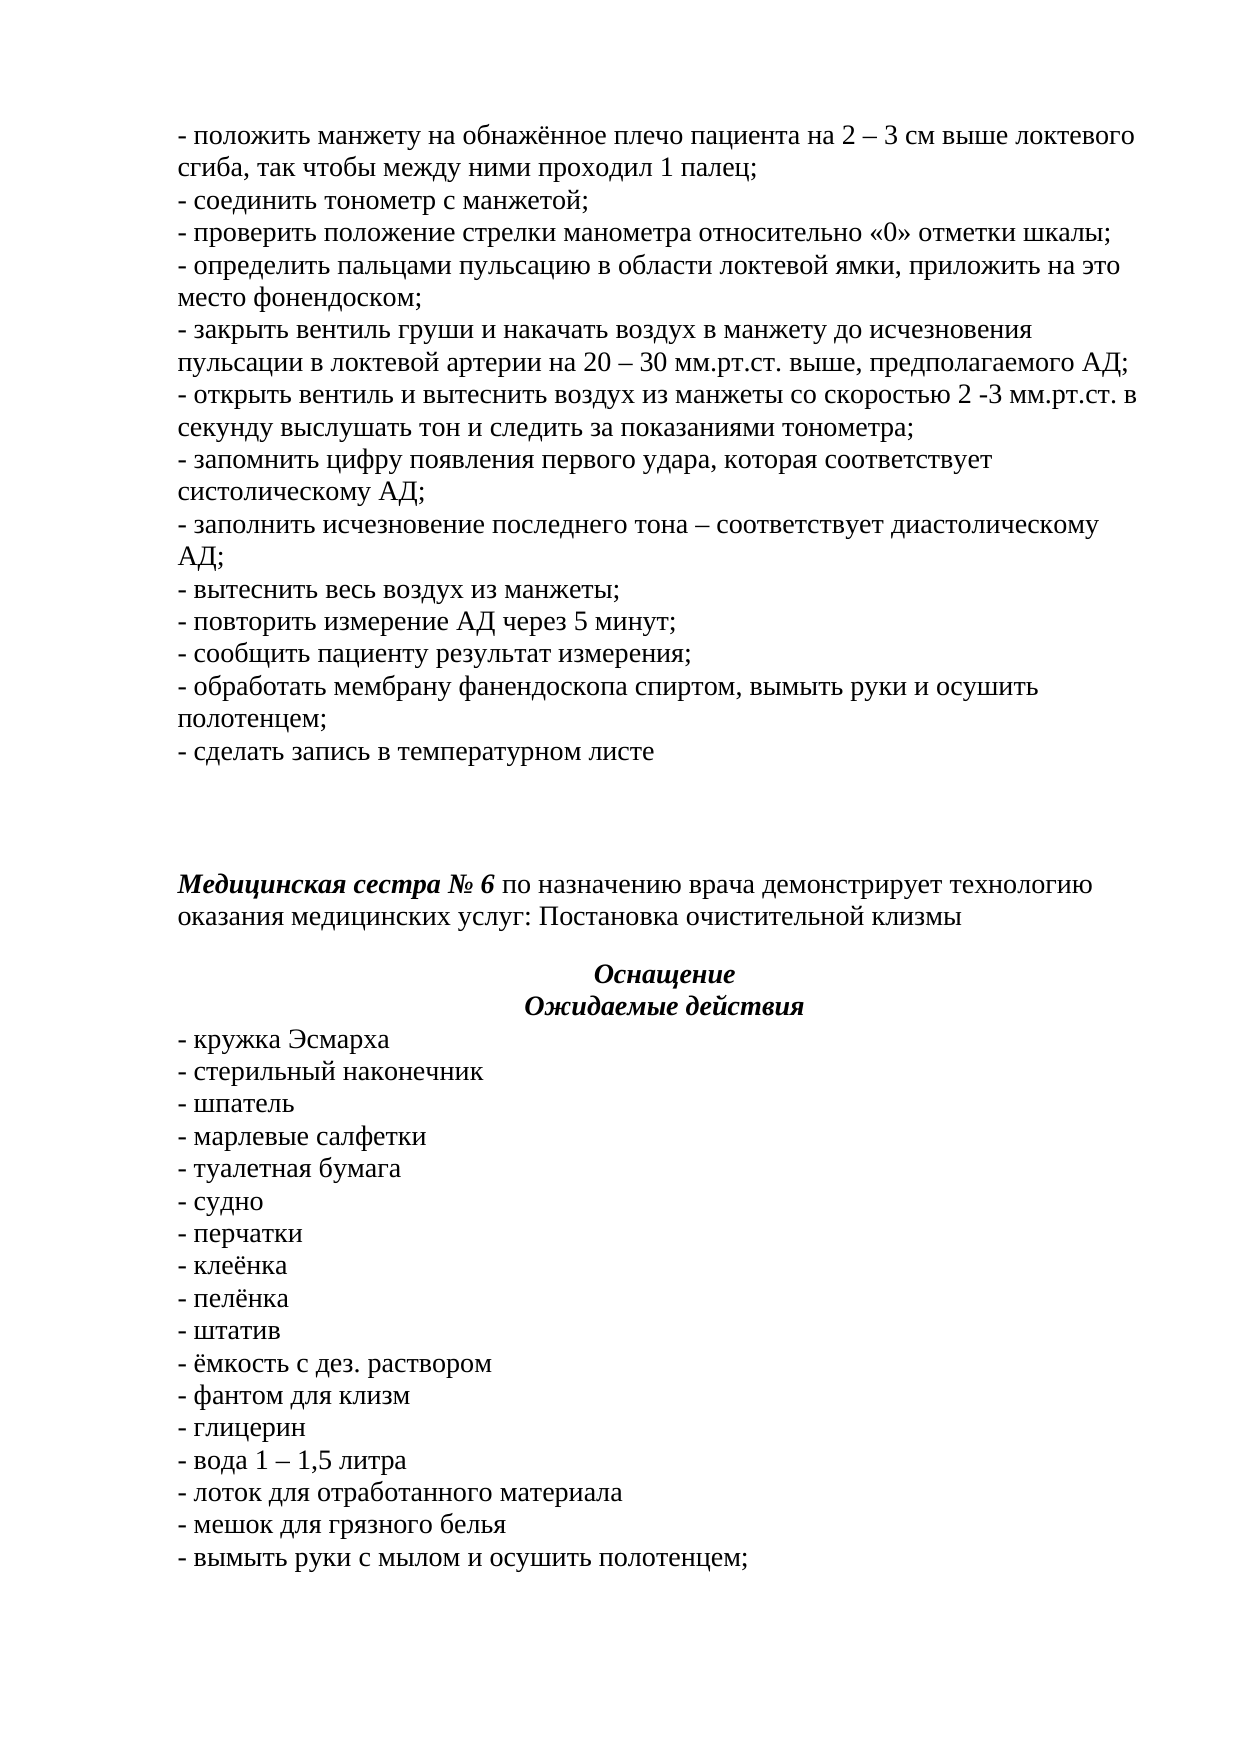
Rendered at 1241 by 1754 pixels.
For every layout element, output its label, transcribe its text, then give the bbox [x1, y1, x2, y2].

text - стерильный наконечник [177, 1054, 1152, 1086]
text - ёмкость с дез. раствором [177, 1346, 1152, 1378]
text - штатив [177, 1313, 1152, 1346]
text - перчатки [177, 1216, 1152, 1248]
text Медицинская сестра № 6 по назначению врача демонстрирует технологию оказания медицинских услуг: Постановка очистительной клизмы [177, 867, 1152, 932]
text - положить манжету на обнажённое плечо пациента на 2 – 3 см выше локтевого сгиба, так чтобы между ними проходил 1 палец; [177, 118, 1152, 183]
text - вода 1 – 1,5 литра [177, 1443, 1152, 1475]
text - фантом для клизм [177, 1378, 1152, 1410]
text - шпатель [177, 1086, 1152, 1119]
text - запомнить цифру появления первого удара, которая соответствует систолическому АД; [177, 442, 1152, 507]
text - туалетная бумага [177, 1151, 1152, 1184]
text - судно [177, 1184, 1152, 1216]
text - открыть вентиль и вытеснить воздух из манжеты со скоростью 2 -3 мм.рт.ст. в секунду выслушать тон и следить за показаниями тонометра; [177, 377, 1152, 442]
text - закрыть вентиль груши и накачать воздух в манжету до исчезновения пульсации в локтевой артерии на 20 – 30 мм.рт.ст. выше, предполагаемого АД; [177, 312, 1152, 377]
text - лоток для отработанного материала [177, 1475, 1152, 1508]
text - кружка Эсмарха [177, 1022, 1152, 1054]
text - определить пальцами пульсацию в области локтевой ямки, приложить на это место фонендоском; [177, 248, 1152, 312]
text - вытеснить весь воздух из манжеты; [177, 572, 1152, 604]
text Ожидаемые действия [177, 989, 1152, 1022]
text - клеёнка [177, 1248, 1152, 1281]
text - пелёнка [177, 1281, 1152, 1313]
text - обработать мембрану фанендоскопа спиртом, вымыть руки и осушить полотенцем; [177, 669, 1152, 734]
text Оснащение [177, 957, 1152, 989]
text - мешок для грязного белья [177, 1508, 1152, 1540]
text - проверить положение стрелки манометра относительно «0» отметки шкалы; [177, 215, 1152, 248]
text - марлевые салфетки [177, 1119, 1152, 1151]
text - вымыть руки с мылом и осушить полотенцем; [177, 1540, 1152, 1572]
text - повторить измерение АД через 5 минут; [177, 604, 1152, 636]
text - сообщить пациенту результат измерения; [177, 636, 1152, 669]
text - заполнить исчезновение последнего тона – соответствует диастолическому АД; [177, 507, 1152, 572]
text - сделать запись в температурном листе [177, 734, 1152, 766]
text - соединить тонометр с манжетой; [177, 183, 1152, 215]
text - глицерин [177, 1410, 1152, 1443]
